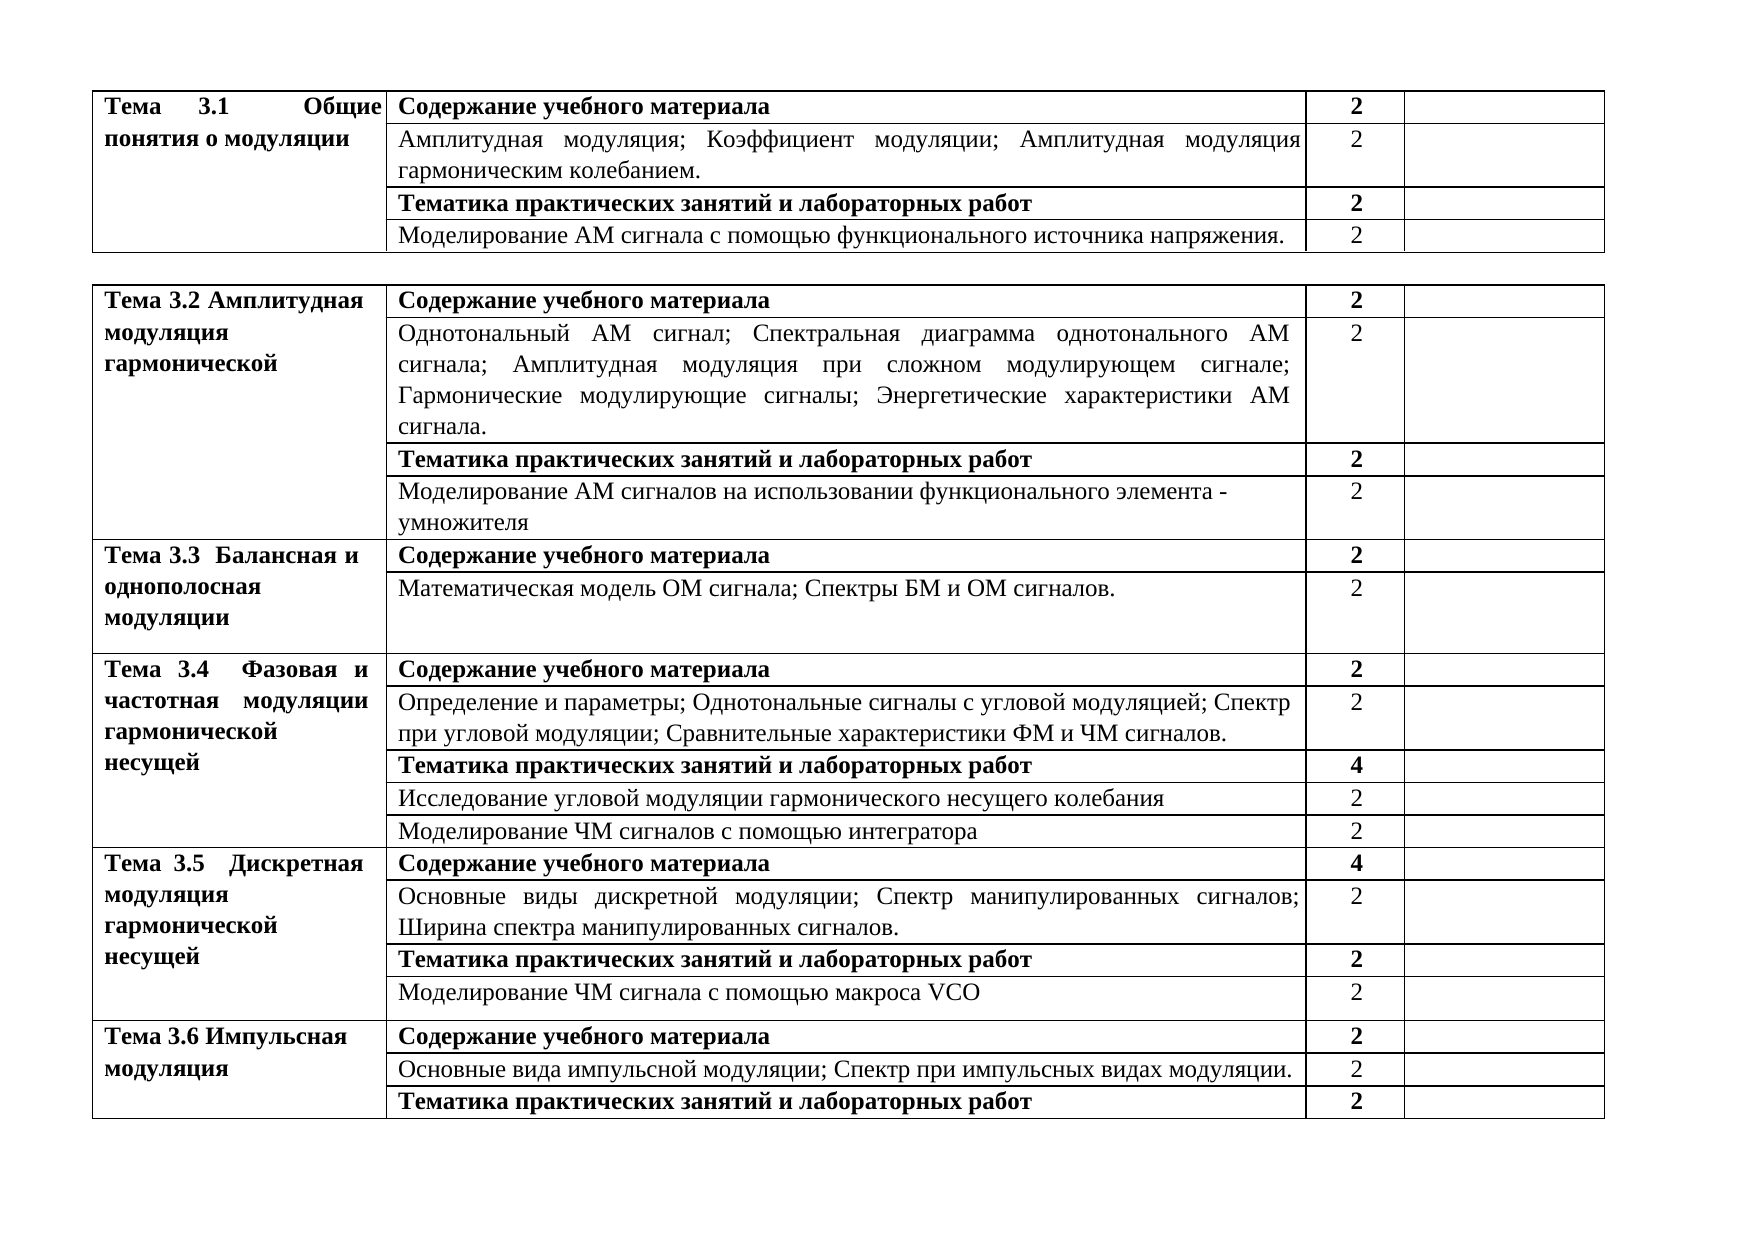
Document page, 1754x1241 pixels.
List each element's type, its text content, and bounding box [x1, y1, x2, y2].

table_cell Моделирование AM сигналов на использовании функционального элемента - умножителя [387, 477, 1305, 538]
table_cell Тема 3.3 Балансная и однополосная модуляции [93, 540, 386, 653]
table_cell 2 [1307, 540, 1404, 571]
table_cell Тема 3.5 Дискретная модуляция гармонической несущей [93, 848, 386, 1020]
table_cell [1405, 1087, 1604, 1117]
table_cell [1405, 1021, 1604, 1052]
table_cell [1405, 751, 1604, 782]
table_cell 2 [1307, 1021, 1404, 1052]
table_cell [1405, 848, 1604, 879]
table_cell Содержание учебного материала [387, 92, 1305, 122]
table_header Тема 3.2 Амплитудная модуляция гармонической [93, 286, 386, 538]
table_cell [1405, 124, 1604, 186]
table_cell [1405, 220, 1604, 251]
table_cell [1405, 318, 1604, 442]
table_cell [1405, 573, 1604, 653]
table_cell [1405, 92, 1604, 122]
table_header [1405, 286, 1604, 317]
table_cell [1405, 945, 1604, 976]
table_cell [1405, 977, 1604, 1020]
table_cell 2 [1307, 444, 1404, 475]
table_cell 2 [1307, 124, 1404, 186]
table_cell 2 [1307, 783, 1404, 814]
table_cell Тема 3.6 Импульсная модуляция [93, 1021, 386, 1117]
table_cell Содержание учебного материала [387, 1021, 1305, 1052]
table_cell 2 [1307, 654, 1404, 685]
table_cell [1405, 477, 1604, 538]
table_cell Тематика практических занятий и лабораторных работ [387, 1087, 1305, 1117]
table_cell 2 [1307, 573, 1404, 653]
table_cell [1405, 444, 1604, 475]
table_cell 2 [1307, 687, 1404, 749]
table_cell Тематика практических занятий и лабораторных работ [387, 751, 1305, 782]
table_cell Тематика практических занятий и лабораторных работ [387, 945, 1305, 976]
table_cell 2 [1307, 945, 1404, 976]
table_cell 2 [1307, 977, 1404, 1020]
table_cell [1405, 188, 1604, 219]
table_cell Моделирование ЧМ сигналов с помощью интегратора [387, 816, 1305, 847]
table_cell [1405, 540, 1604, 571]
table_cell Тема 3.4 Фазовая и частотная модуляции гармонической несущей [93, 654, 386, 847]
table_cell [1405, 881, 1604, 943]
table_cell 2 [1307, 220, 1404, 251]
table_cell [1405, 816, 1604, 847]
table_cell 2 [1307, 92, 1404, 122]
table_cell 2 [1307, 318, 1404, 442]
table_cell Определение и параметры; Однотональные сигналы с угловой модуляцией; Спектр при угловой модуляции; Сравнительные характеристики ФМ и ЧМ сигналов. [387, 687, 1305, 749]
table_cell Тема 3.1 Общие понятия о модуляции [93, 92, 386, 251]
table_cell Однотональный AM сигнал; Спектральная диаграмма однотонального AM сигнала; Амплитудная модуляция при сложном модулирующем сигнале; Гармонические модулирующие сигналы; Энергетические характеристики AM сигнала. [387, 318, 1305, 442]
table_cell 4 [1307, 751, 1404, 782]
table_cell 2 [1307, 188, 1404, 219]
table_cell 2 [1307, 477, 1404, 538]
table_cell 2 [1307, 1054, 1404, 1085]
table_cell Тематика практических занятий и лабораторных работ [387, 188, 1305, 219]
table_cell Основные виды дискретной модуляции; Спектр манипулированных сигналов; Ширина спектра манипулированных сигналов. [387, 881, 1305, 943]
table_cell Содержание учебного материала [387, 848, 1305, 879]
table_header Содержание учебного материала [387, 286, 1305, 317]
table_cell 2 [1307, 881, 1404, 943]
table_cell [1405, 1054, 1604, 1085]
table_cell Исследование угловой модуляции гармонического несущего колебания [387, 783, 1305, 814]
table_cell 2 [1307, 816, 1404, 847]
table_cell Моделирование AM сигнала с помощью функционального источника напряжения. [387, 220, 1305, 251]
table_cell Основные вида импульсной модуляции; Спектр при импульсных видах модуляции. [387, 1054, 1305, 1085]
table_cell Моделирование ЧМ сигнала с помощью макроса VCO [387, 977, 1305, 1020]
table_cell Амплитудная модуляция; Коэффициент модуляции; Амплитудная модуляция гармоническим колебанием. [387, 124, 1305, 186]
table_cell [1405, 783, 1604, 814]
table_cell 4 [1307, 848, 1404, 879]
table_cell Тематика практических занятий и лабораторных работ [387, 444, 1305, 475]
table_cell Содержание учебного материала [387, 540, 1305, 571]
table_cell [1405, 687, 1604, 749]
table_cell 2 [1307, 1087, 1404, 1117]
table_cell Содержание учебного материала [387, 654, 1305, 685]
table_cell Математическая модель ОМ сигнала; Спектры БМ и ОМ сигналов. [387, 573, 1305, 653]
table_cell [1405, 654, 1604, 685]
table_header 2 [1307, 286, 1404, 317]
